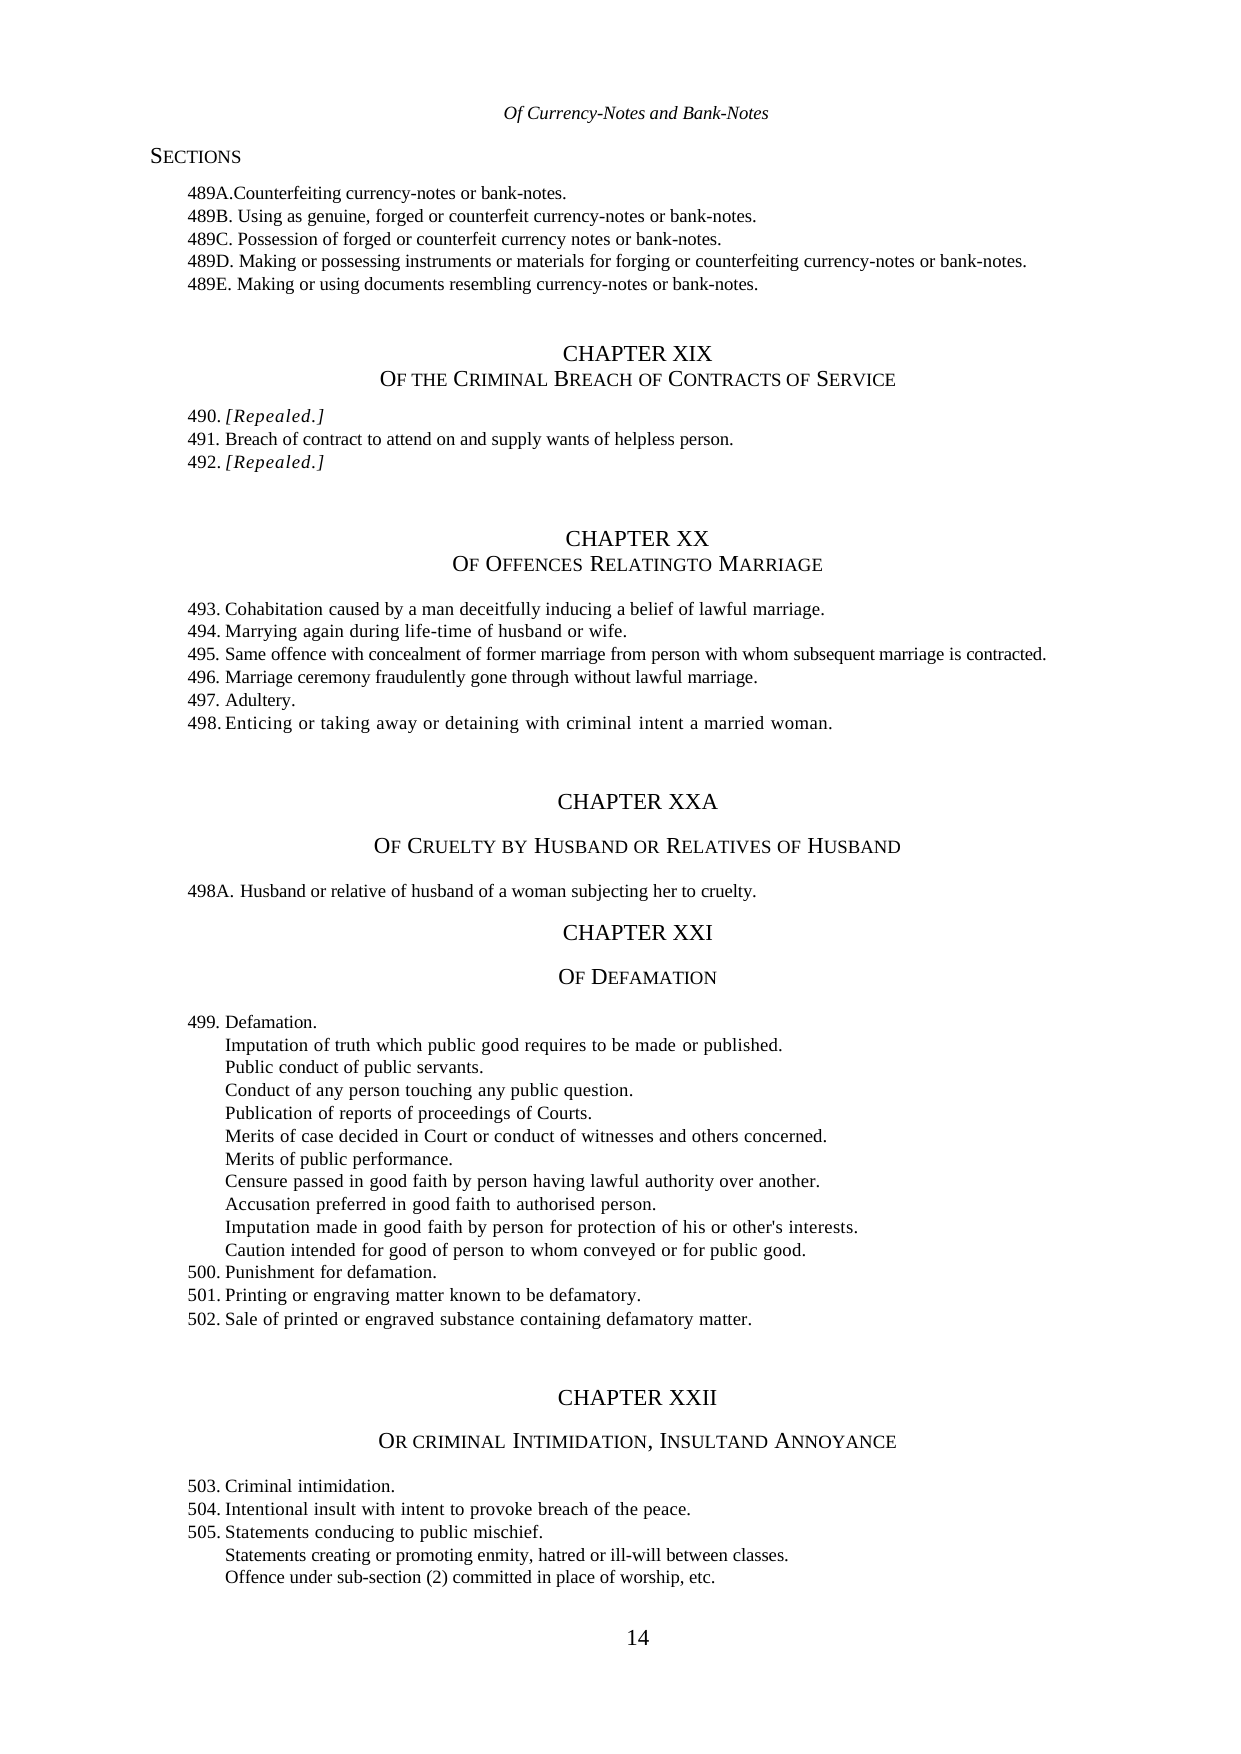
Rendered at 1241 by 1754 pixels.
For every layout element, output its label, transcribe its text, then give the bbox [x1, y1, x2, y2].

text 489A.Counterfeiting currency-notes or bank-notes. [187, 182, 1065, 203]
text Statements creating or promoting enmity, hatred or ill-will between classes. Offence under sub-section (2) committed in place of worship, etc. [225, 1543, 829, 1588]
text 498A. Husband or relative of husband of a woman subjecting her to cruelty. [187, 879, 1065, 901]
text Of Currency-Notes and Bank-Notes [503, 102, 1065, 124]
text OF OFFENCES RELATINGTO MARRIAGE [316, 552, 958, 576]
list Marrying again during life-time of husband or wife. [187, 620, 1065, 642]
list Criminal intimidation. [187, 1475, 1065, 1496]
text CHAPTER XXI OF DEFAMATION [557, 919, 717, 989]
text CHAPTER XXA [316, 788, 958, 814]
text Imputation of truth which public good requires to be made or published. Public conduct of public servants. [225, 1033, 829, 1078]
list Breach of contract to attend on and supply wants of helpless person. [187, 428, 1065, 449]
text Censure passed in good faith by person having lawful authority over another. Accusation preferred in good faith to authorised person. [225, 1170, 903, 1214]
text 489B. Using as genuine, forged or counterfeit currency-notes or bank-notes. 489C. Possession of forged or counterfeit currency notes or bank-notes. [187, 205, 774, 249]
text OF THE CRIMINAL BREACH OF CONTRACTS OF SERVICE [378, 366, 898, 391]
list Adultery. [187, 689, 1065, 710]
list Cohabitation caused by a man deceitfully inducing a belief of lawful marriage. [187, 597, 1065, 619]
list Marriage ceremony fraudulently gone through without lawful marriage. [187, 666, 1065, 688]
list [Repealed.] [187, 405, 326, 426]
list Printing or engraving matter known to be defamatory. [187, 1284, 1065, 1306]
list Statements conducing to public mischief. [187, 1521, 1065, 1542]
text Merits of case decided in Court or conduct of witnesses and others concerned. Merits of public performance. [225, 1125, 854, 1169]
text Imputation made in good faith by person for protection of his or other's interests. Caution intended for good of person to whom conveyed or for public good. [225, 1216, 862, 1260]
text OF CRUELTY BY HUSBAND OR RELATIVES OF HUSBAND [316, 832, 958, 858]
list Enticing or taking away or detaining with criminal intent a married woman. [187, 712, 1065, 733]
text OR CRIMINAL INTIMIDATION, INSULTAND ANNOYANCE [316, 1427, 958, 1454]
text SECTIONS [150, 142, 242, 168]
list [Repealed.] [187, 451, 1065, 472]
text CHAPTER XX [316, 527, 958, 552]
list Intentional insult with intent to provoke breach of the peace. [187, 1497, 1065, 1519]
list Sale of printed or engraved substance containing defamatory matter. [187, 1307, 1065, 1329]
list Same offence with concealment of former marriage from person with whom subsequent marriage is contracted. [187, 643, 1065, 665]
list Punishment for defamation. [187, 1262, 1065, 1283]
text 489D. Making or possessing instruments or materials for forging or counterfeiting currency-notes or bank-notes. 489E. Making or using documents resembling currency-notes or bank-notes. [187, 250, 1065, 295]
text CHAPTER XIX [378, 342, 898, 366]
list Defamation. [187, 1011, 1065, 1032]
text Conduct of any person touching any public question. Publication of reports of proceedings of Courts. [225, 1079, 705, 1123]
text CHAPTER XXII [316, 1384, 958, 1410]
